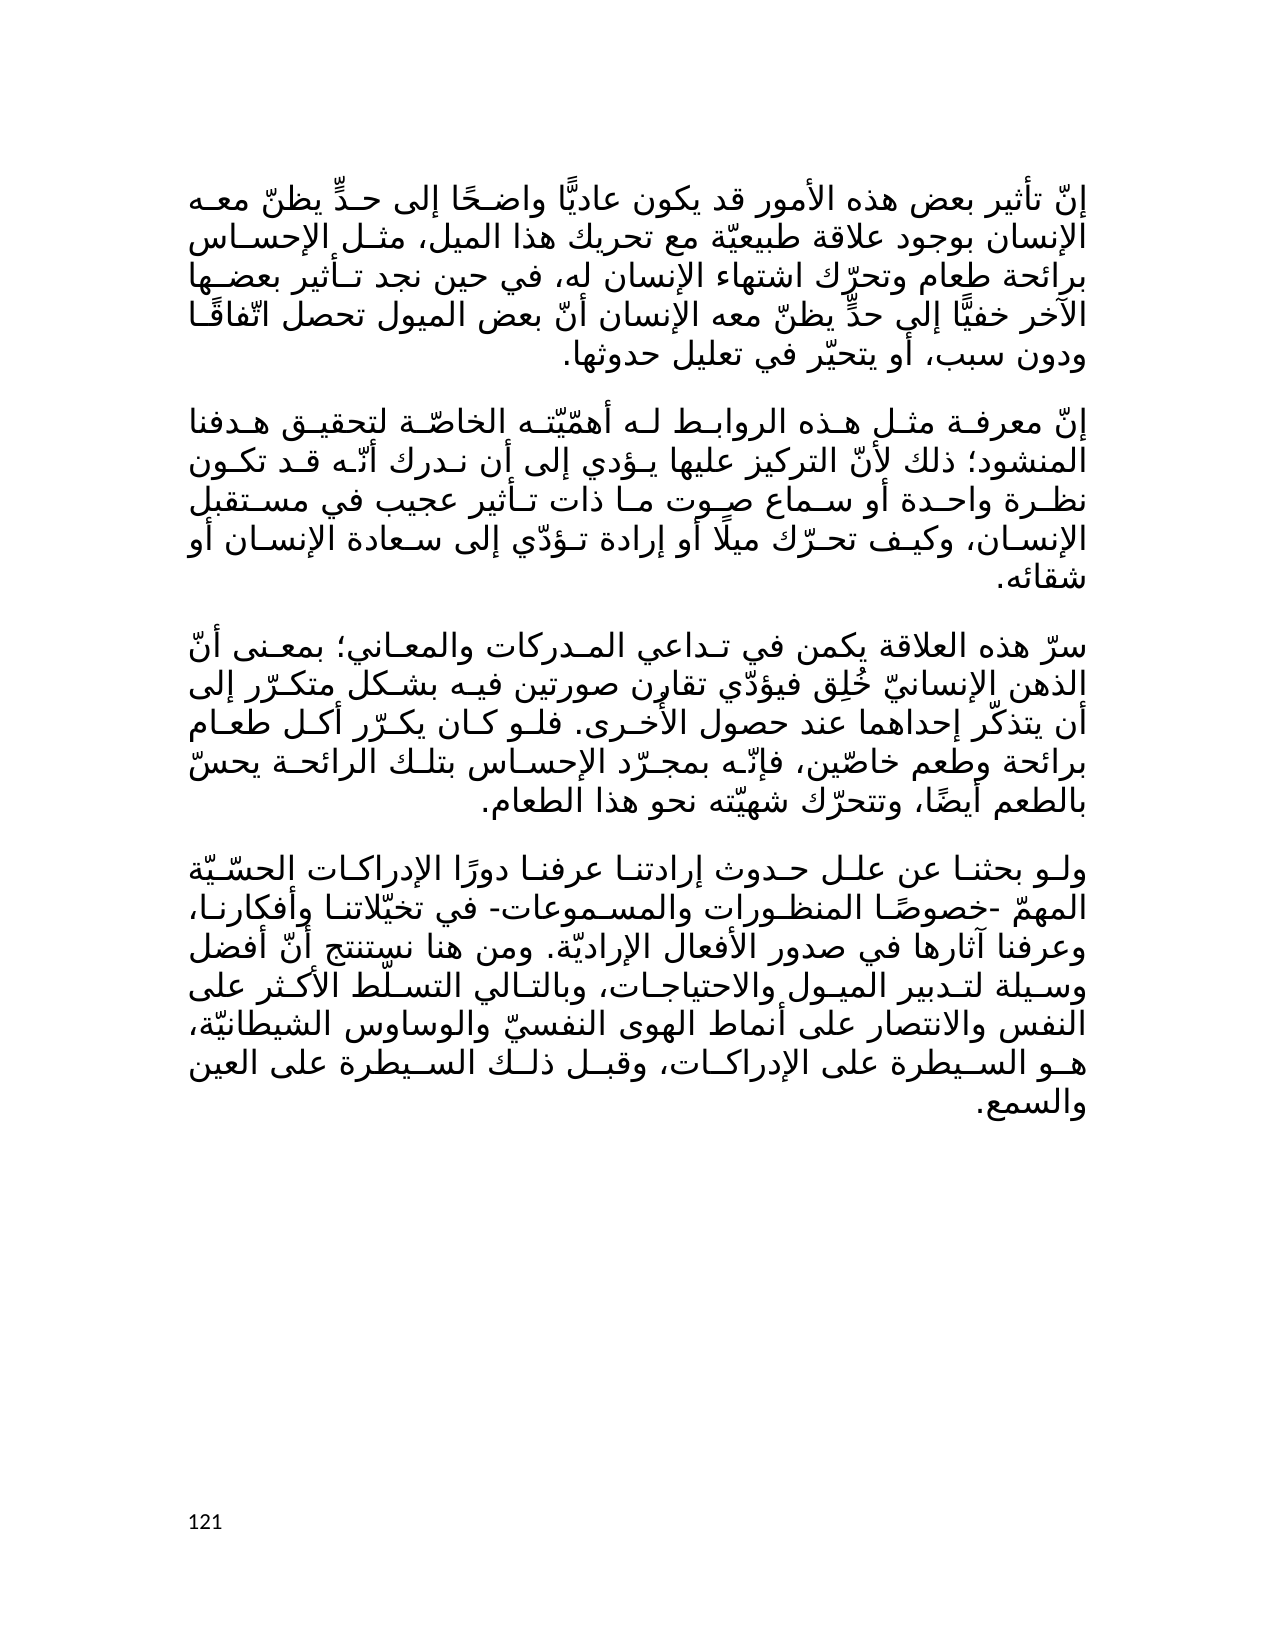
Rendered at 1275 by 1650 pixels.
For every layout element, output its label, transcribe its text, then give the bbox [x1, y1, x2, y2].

text سرّ هذه العلاقة يكمن في تداعي المدركات والمعاني؛ بمعنى أنّ الذهن الإنسانيّ خُلِق فيؤدّي تقارن صورتين فيه بشكل متكرّر إلى أن يتذكّر إحداهما عند حصول الأُخرى. فلو كان يكرّر أكل طعام برائحة وطعم خاصّين، فإنّه بمجرّد الإحساس بتلك الرائحة يحسّ بالطعم أيضًا، وتتحرّك شهيّته نحو هذا الطعام. [187, 626, 1087, 820]
text إنّ تأثير بعض هذه الأمور قد يكون عاديًّا واضحًا إلى حدٍّ يظنّ معه الإنسان بوجود علاقة طبيعيّة مع تحريك هذا الميل، مثل الإحساس برائحة طعام وتحرّك اشتهاء الإنسان له، في حين نجد تأثير بعضها الآخر خفيًّا إلى حدٍّ يظنّ معه الإنسان أنّ بعض الميول تحصل اتّفاقًا ودون سبب، أو يتحيّر في تعليل حدوثها. [187, 179, 1087, 373]
text ولو بحثنا عن علل حدوث إرادتنا عرفنا دورًا الإدراكات الحسّيّة المهمّ -خصوصًا المنظورات والمسموعات- في تخيّلاتنا وأفكارنا، وعرفنا آثارها في صدور الأفعال الإراديّة. ومن هنا نستنتج أنّ أفضل وسيلة لتدبير الميول والاحتياجات، وبالتالي التسلّط الأكثر على النفس والانتصار على أنماط الهوى النفسيّ والوساوس الشيطانيّة، هو السيطرة على الإدراكات، وقبل ذلك السيطرة على العين والسمع. [187, 849, 1087, 1121]
text إنّ معرفة مثل هذه الروابط له أهمّيّته الخاصّة لتحقيق هدفنا المنشود؛ ذلك لأنّ التركيز عليها يؤدي إلى أن ندرك أنّه قد تكون نظرة واحدة أو سماع صوت ما ذات تأثير عجيب في مستقبل الإنسان، وكيف تحرّك ميلًا أو إرادة تؤدّي إلى سعادة الإنسان أو شقائه. [187, 403, 1087, 597]
